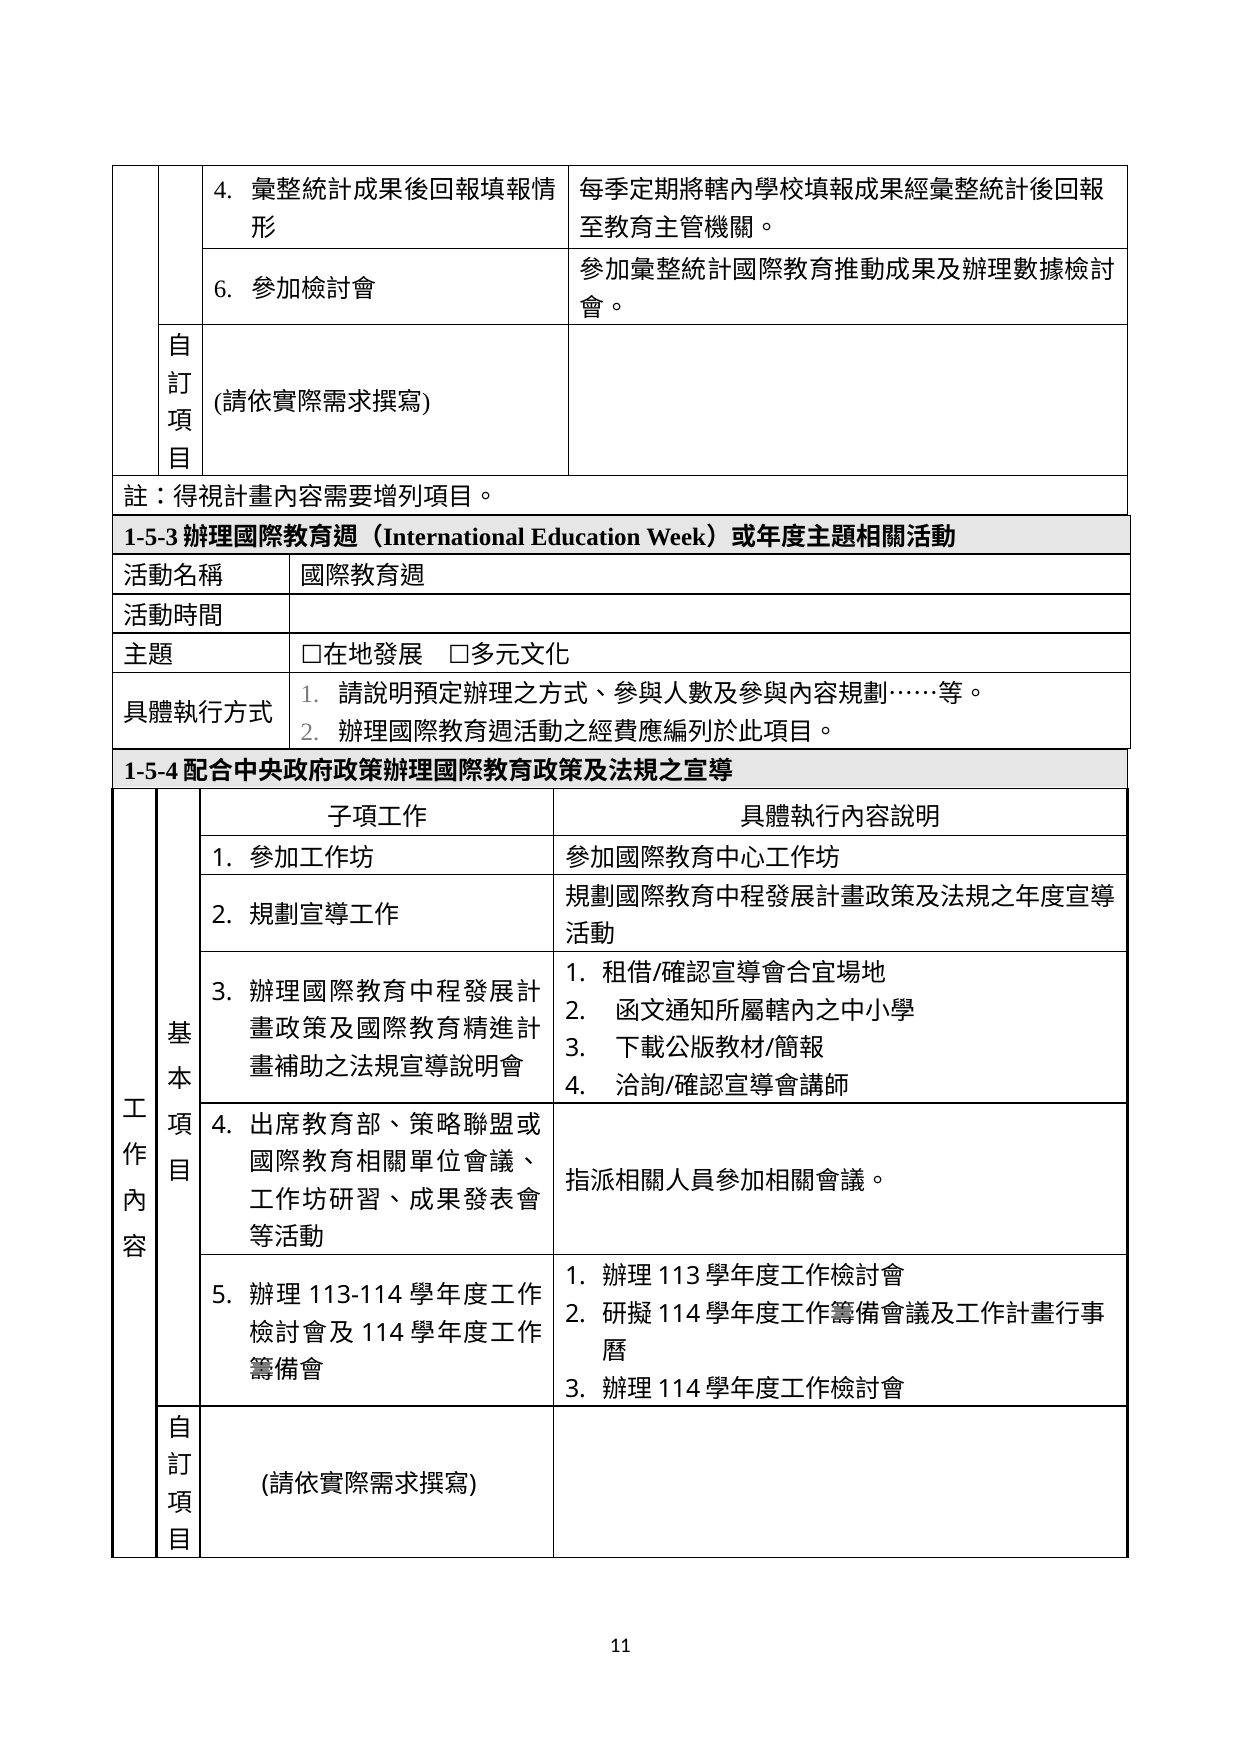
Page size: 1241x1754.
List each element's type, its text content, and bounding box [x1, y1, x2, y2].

table_cell 辦理113學年度工作檢討會 研擬114學年度工作籌備會議及工作計畫行事曆 辦理114學年度工作檢討會 [554, 1255, 1126, 1405]
table_cell 子項工作 [201, 789, 553, 835]
table_cell ☐在地發展 ☐多元文化 [290, 634, 1130, 672]
table_cell 工作內容 [114, 789, 155, 1557]
table_cell [569, 325, 1127, 475]
table_cell 辦理國際教育中程發展計畫政策及國際教育精進計畫補助之法規宣導說明會 [201, 952, 553, 1102]
table_cell 自訂 項目 [159, 325, 202, 475]
table_cell (請依實際需求撰寫) [201, 1407, 553, 1557]
table_cell 參加彙整統計國際教育推動成果及辦理數據檢討會。 [569, 249, 1127, 324]
table_cell [290, 595, 1130, 632]
table_cell 參加國際教育中心工作坊 [554, 836, 1126, 874]
table_cell 主題 [113, 634, 289, 672]
table_cell 具體執行內容說明 [554, 789, 1126, 835]
table_cell 規劃國際教育中程發展計畫政策及法規之年度宣導活動 [554, 875, 1126, 951]
table_cell 參加檢討會 [203, 249, 568, 324]
table_cell 出席教育部、策略聯盟或國際教育相關單位會議、工作坊研習、成果發表會等活動 [201, 1104, 553, 1254]
table_cell 彙整統計成果後回報填報情形 [203, 166, 568, 248]
table_cell 具體執行方式 [113, 673, 289, 748]
table_cell 指派相關人員參加相關會議。 [554, 1104, 1126, 1254]
table_cell 辦理113-114學年度工作檢討會及114學年度工作籌備會 [201, 1255, 553, 1405]
table_cell 國際教育週 [290, 555, 1130, 593]
table_cell [554, 1407, 1126, 1557]
table_cell 自訂 項目 [158, 1407, 199, 1557]
table_header 1-5-4配合中央政府政策辦理國際教育政策及法規之宣導 [113, 750, 1127, 787]
table_cell 請說明預定辦理之方式、參與人數及參與內容規劃……等。 辦理國際教育週活動之經費應編列於此項目。 [290, 673, 1130, 748]
table_cell 活動名稱 [113, 555, 289, 593]
table_header 1-5-3辦理國際教育週（International Education Week）或年度主題相關活動 [113, 516, 1130, 553]
table_cell 規劃宣導工作 [201, 875, 553, 951]
table_cell 每季定期將轄內學校填報成果經彙整統計後回報至教育主管機關。 [569, 166, 1127, 248]
table_cell (請依實際需求撰寫) [203, 325, 568, 475]
table_cell 參加工作坊 [201, 836, 553, 874]
table_cell 註：得視計畫內容需要增列項目。 [113, 476, 1127, 513]
table_cell 基本 項目 [158, 789, 199, 1405]
table_cell 租借/確認宣導會合宜場地 函文通知所屬轄內之中小學 下載公版教材/簡報 洽詢/確認宣導會講師 [554, 952, 1126, 1102]
table_cell 活動時間 [113, 595, 289, 632]
